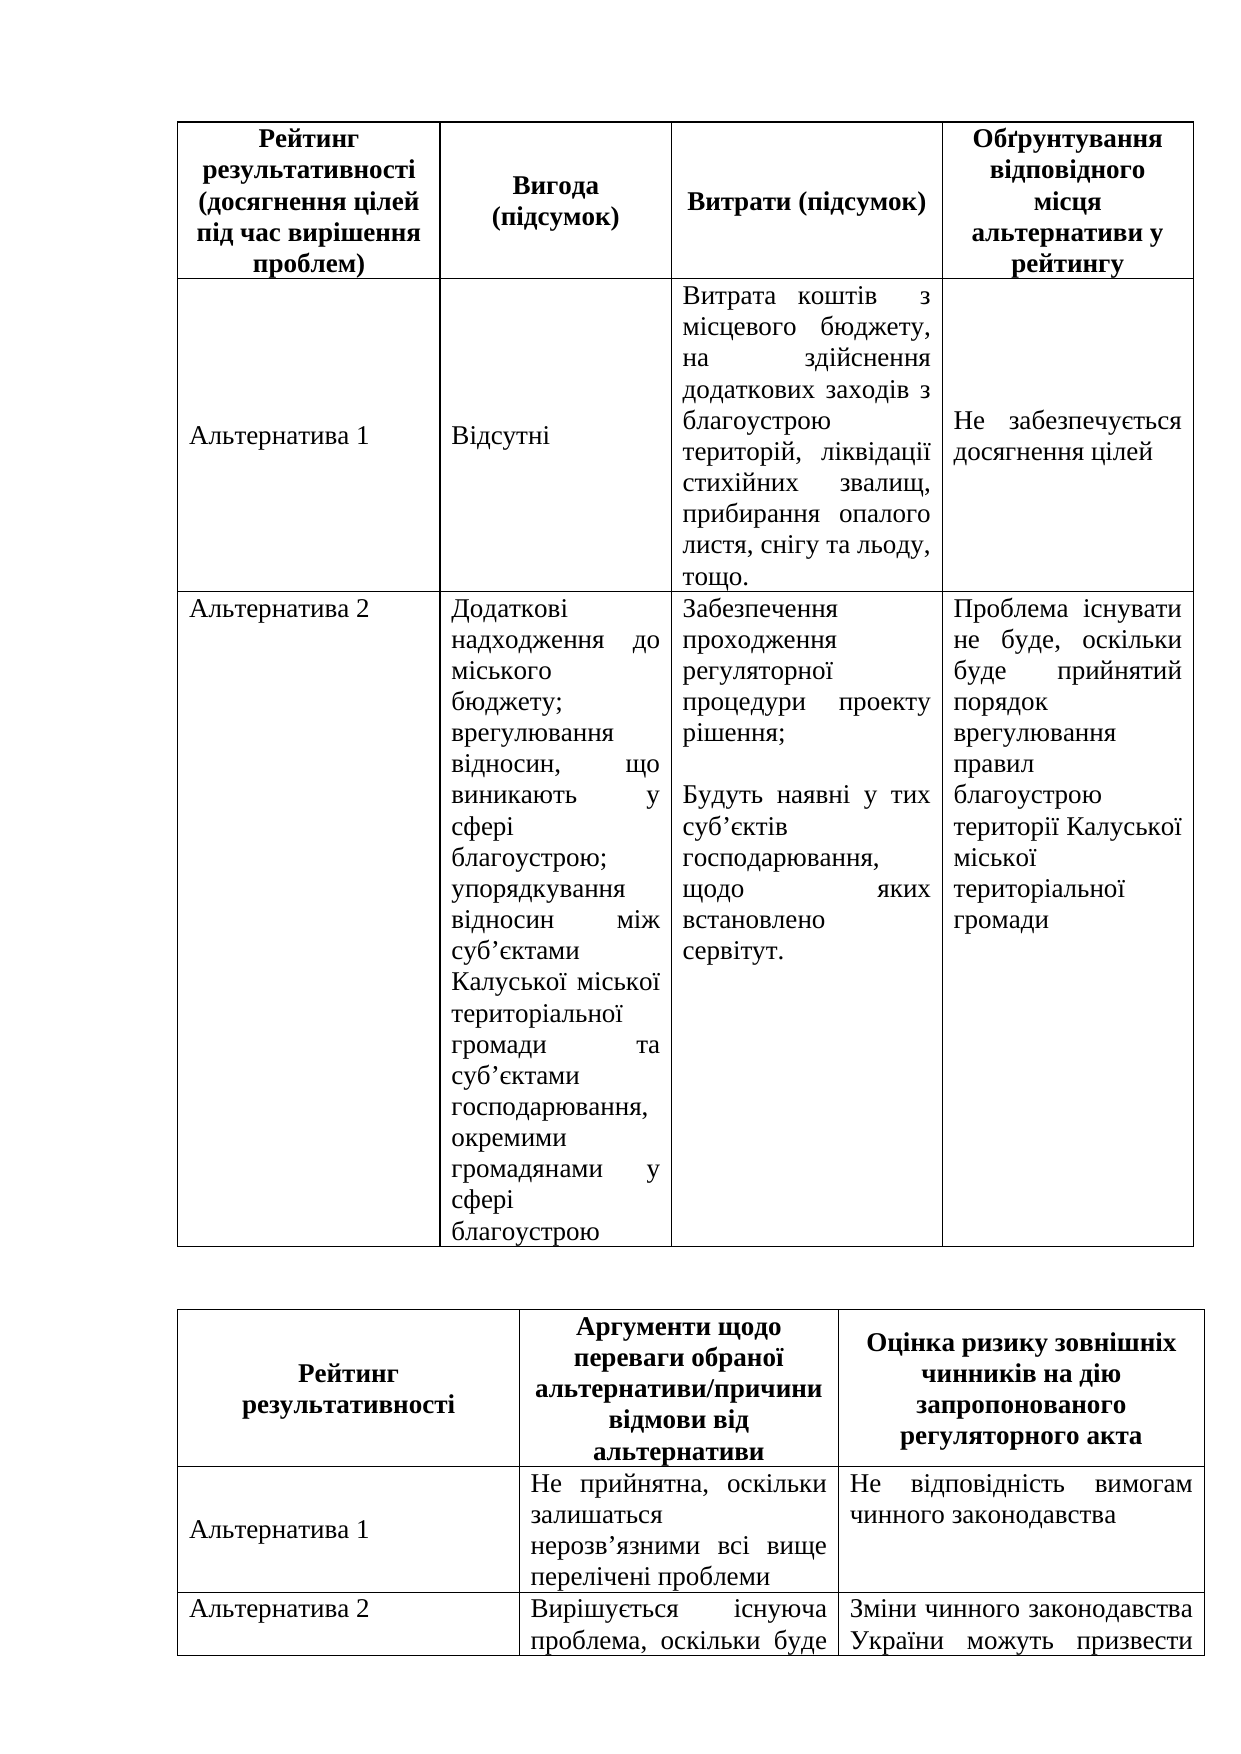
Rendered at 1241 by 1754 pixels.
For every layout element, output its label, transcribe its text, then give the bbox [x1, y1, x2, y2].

table_header Обґрунтування відповідного місця альтернативи у рейтингу [943, 123, 1193, 278]
table_cell Не прийнятна, оскільки залишаться нерозв’язними всі вище перелічені проблеми [520, 1467, 838, 1592]
table_header Рейтинг результативності (досягнення цілей під час вирішення проблем) [178, 123, 439, 278]
table_header Аргументи щодо переваги обраної альтернативи/причини відмови від альтернативи [520, 1310, 838, 1466]
table_cell Не забезпечується досягнення цілей [943, 279, 1193, 591]
table_cell Альтернатива 2 [178, 1593, 519, 1655]
table_cell Витрата коштів з місцевого бюджету, на здійснення додаткових заходів з благоустрою територій, ліквідації стихійних звалищ, прибирання опалого листя, снігу та льоду, тощо. [672, 279, 942, 591]
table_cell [520, 1593, 838, 1655]
table_cell Забезпечення проходження регуляторної процедури проекту рішення; Будуть наявні у тих суб’єктів господарювання, щодо яких встановлено сервітут. [672, 592, 942, 1246]
table_header Вигода (підсумок) [441, 123, 671, 278]
table_cell Відсутні [441, 279, 671, 591]
table_cell Альтернатива 1 [178, 279, 439, 591]
table_cell Проблема існувати не буде, оскільки буде прийнятий порядок врегулювання правил благоустрою території Калуської міської територіальної громади [943, 592, 1193, 1246]
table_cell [839, 1593, 1204, 1655]
table_cell Додаткові надходження до міського бюджету; врегулювання відносин, що виникають у сфері благоустрою; упорядкування відносин між суб’єктами Калуської міської територіальної громади та суб’єктами господарювання, окремими громадянами у сфері благоустрою [441, 592, 671, 1246]
table_cell Альтернатива 2 [178, 592, 439, 1246]
table_header Рейтинг результативності [178, 1310, 519, 1466]
table_cell Не відповідність вимогам чинного законодавства [839, 1467, 1204, 1592]
table_header Витрати (підсумок) [672, 123, 942, 278]
table_cell Альтернатива 1 [178, 1467, 519, 1592]
table_header Оцінка ризику зовнішніх чинників на дію запропонованого регуляторного акта [839, 1310, 1204, 1466]
